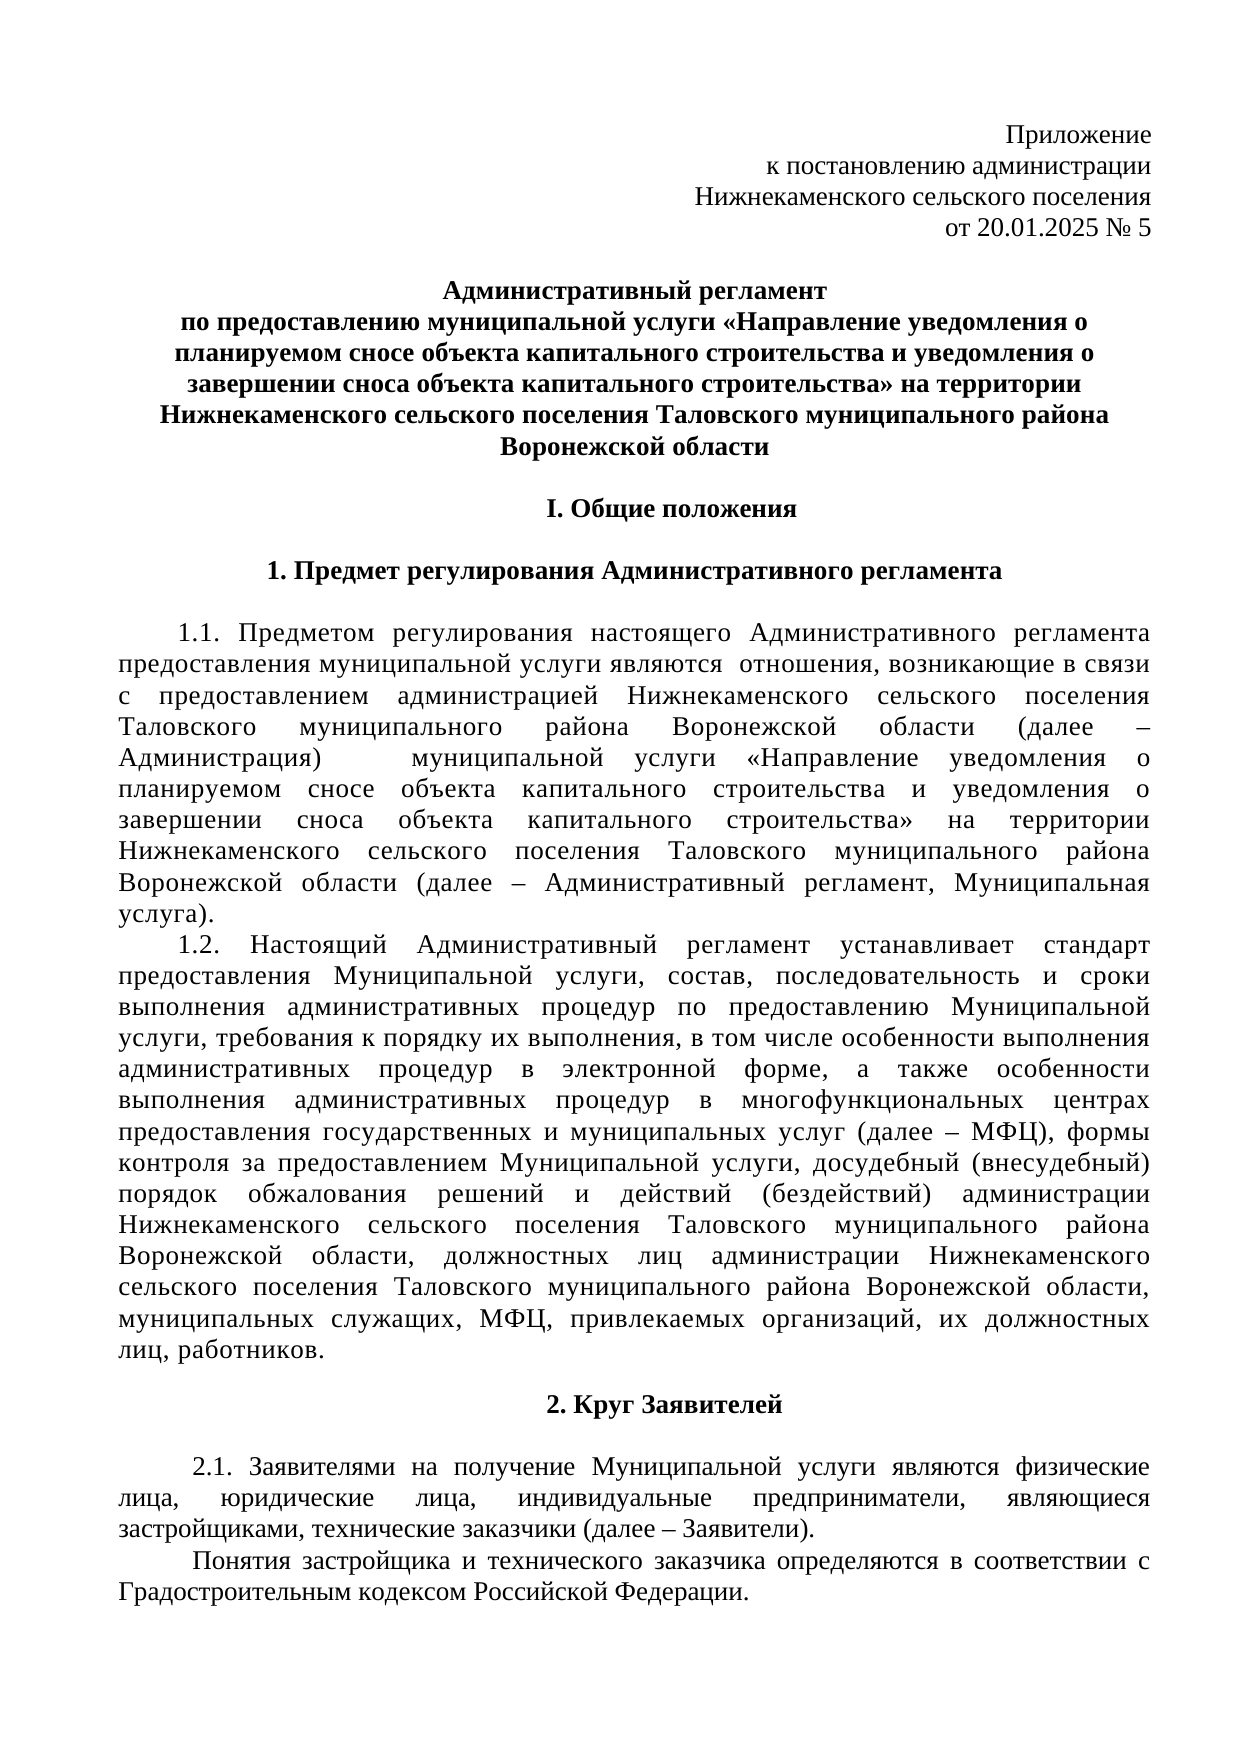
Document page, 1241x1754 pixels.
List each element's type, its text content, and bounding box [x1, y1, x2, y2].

text Нижнекаменского сельского поселения [118, 180, 1152, 212]
text I. Общие положения [118, 492, 1152, 523]
text Понятия застройщика и технического заказчика определяются в соответствии с Градостроительным кодексом Российской Федерации. [118, 1544, 1152, 1606]
text 2.1. Заявителями на получение Муниципальной услуги являются физические лица, юридические лица, индивидуальные предприниматели, являющиеся застройщиками, технические заказчики (далее – Заявители). [118, 1450, 1152, 1544]
text Приложение [118, 118, 1152, 149]
text от 20.01.2025 № 5 [118, 212, 1152, 243]
text Административный регламент [118, 274, 1152, 305]
text к постановлению администрации [118, 149, 1152, 180]
text 1.1. Предметом регулирования настоящего Административного регламента предоставления муниципальной услуги являются отношения, возникающие в связи с предоставлением администрацией Нижнекаменского сельского поселения Таловского муниципального района Воронежской области (далее – Администрация) муниципальной услуги «Направление уведомления о планируемом сносе объекта капитального строительства и уведомления о завершении сноса объекта капитального строительства» на территории Нижнекаменского сельского поселения Таловского муниципального района Воронежской области (далее – Административный регламент, Муниципальная услуга). [118, 616, 1152, 928]
text по предоставлению муниципальной услуги «Направление уведомления о планируемом сносе объекта капитального строительства и уведомления о завершении сноса объекта капитального строительства» на территории Нижнекаменского сельского поселения Таловского муниципального района Воронежской области [118, 305, 1152, 461]
text 1.2. Настоящий Административный регламент устанавливает стандарт предоставления Муниципальной услуги, состав, последовательность и сроки выполнения административных процедур по предоставлению Муниципальной услуги, требования к порядку их выполнения, в том числе особенности выполнения административных процедур в электронной форме, а также особенности выполнения административных процедур в многофункциональных центрах предоставления государственных и муниципальных услуг (далее – МФЦ), формы контроля за предоставлением Муниципальной услуги, досудебный (внесудебный) порядок обжалования решений и действий (бездействий) администрации Нижнекаменского сельского поселения Таловского муниципального района Воронежской области, должностных лиц администрации Нижнекаменского сельского поселения Таловского муниципального района Воронежской области, муниципальных служащих, МФЦ, привлекаемых организаций, их должностных лиц, работников. [118, 928, 1152, 1364]
text 1. Предмет регулирования Административного регламента [118, 554, 1152, 585]
text 2. Круг Заявителей [118, 1388, 1152, 1419]
